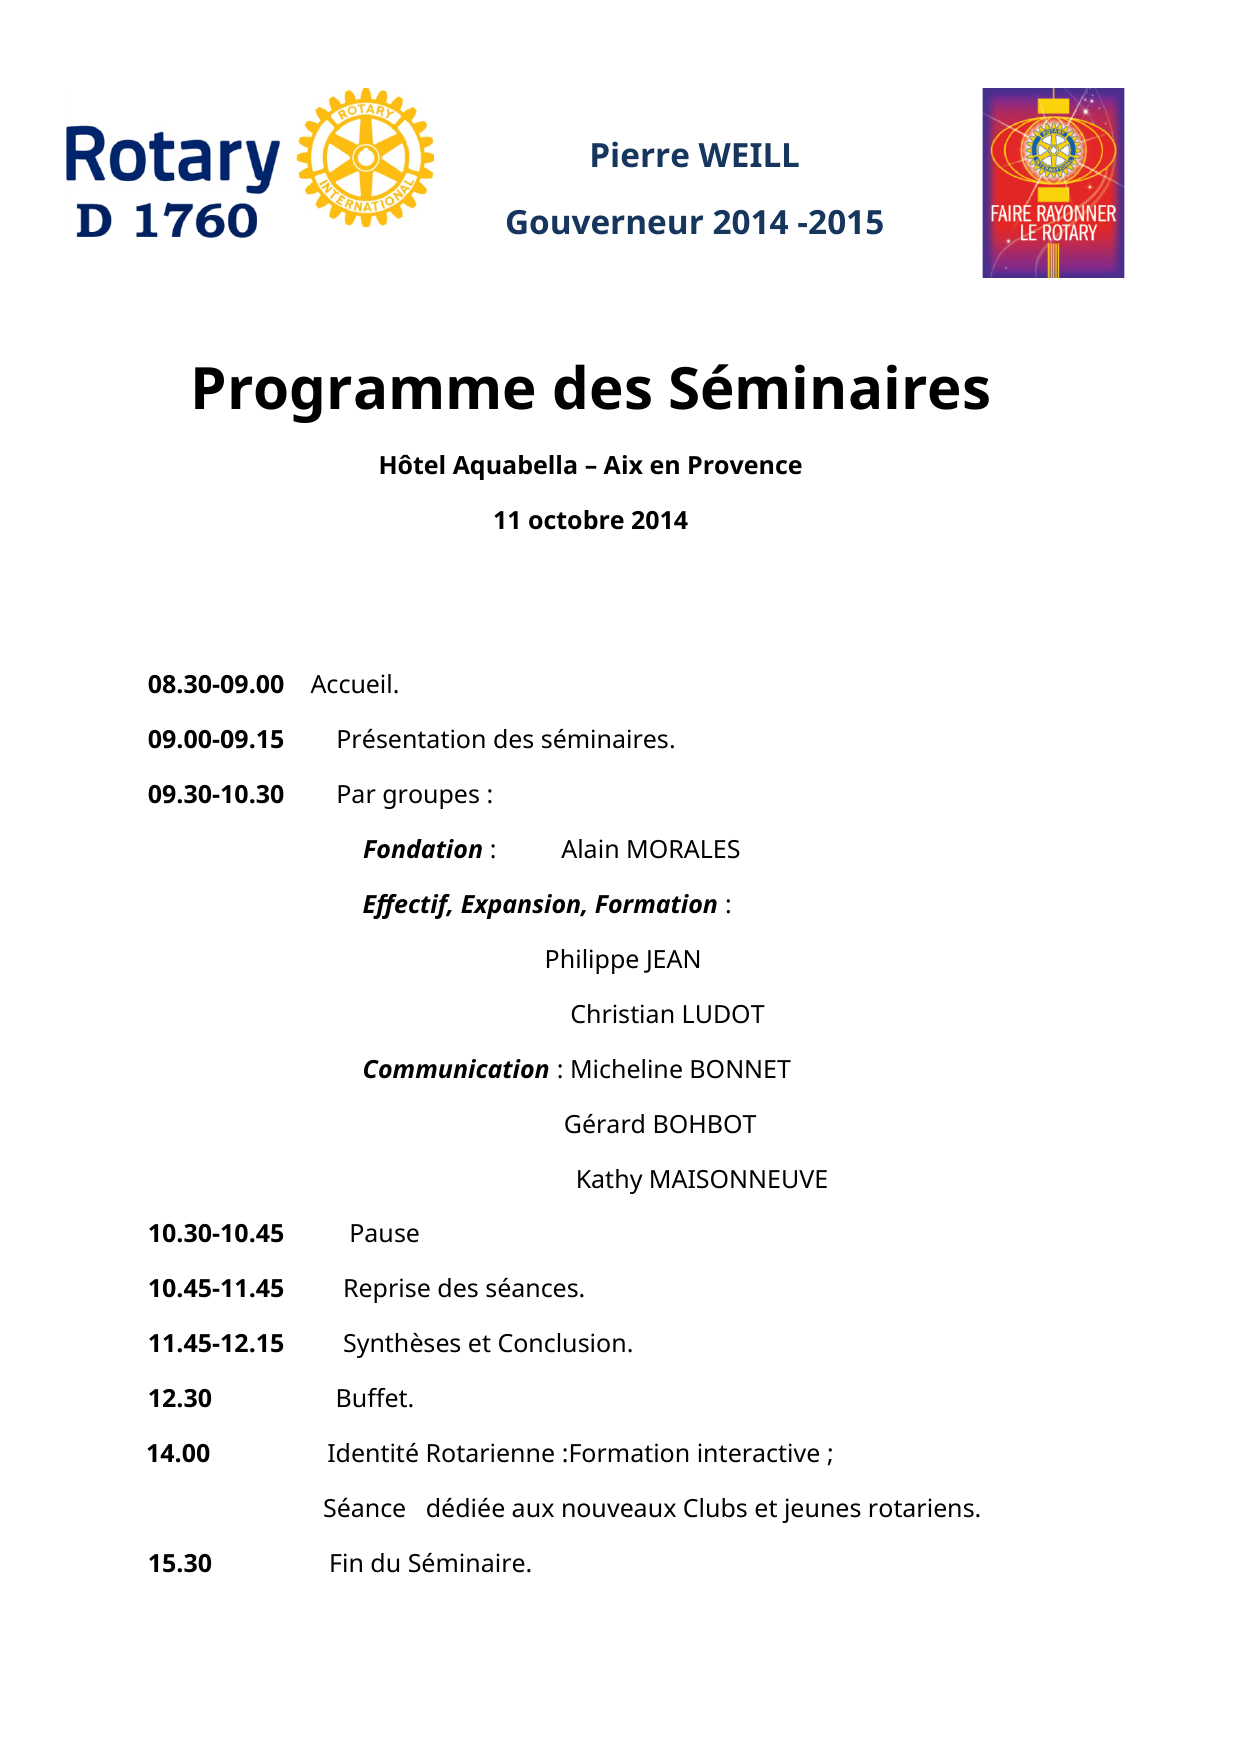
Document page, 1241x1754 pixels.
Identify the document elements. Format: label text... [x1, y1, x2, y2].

text Christian LUDOT [103, 997, 1152, 1031]
text Gérard BOHBOT [103, 1106, 1181, 1140]
text 14.00 Identité Rotarienne :Formation interactive ; [133, 1436, 1152, 1470]
text 12.30 Buffet. [148, 1381, 1152, 1415]
text Fondation : Alain MORALES [103, 832, 1152, 866]
picture [982, 88, 1125, 278]
text Philippe JEAN [103, 942, 1152, 976]
text Communication : Micheline BONNET [103, 1051, 1181, 1086]
text 10.30-10.45 Pause [148, 1216, 1152, 1250]
text Programme des Séminaires [29, 347, 1152, 427]
text Kathy MAISONNEUVE [148, 1161, 1181, 1195]
text 10.45-11.45 Reprise des séances. [148, 1271, 1152, 1305]
text 08.30-09.00 Accueil. [103, 667, 1152, 701]
text 11 octobre 2014 [29, 502, 1152, 537]
text Séance dédiée aux nouveaux Clubs et jeunes rotariens. [148, 1491, 1152, 1525]
text 15.30 Fin du Séminaire. [148, 1546, 1152, 1579]
text 09.00-09.15 Présentation des séminaires. [103, 722, 1152, 756]
text 09.30-10.30 Par groupes : [103, 777, 1152, 811]
text 11.45-12.15 Synthèses et Conclusion. [148, 1326, 1152, 1360]
text Effectif, Expansion, Formation : [103, 887, 1152, 921]
picture [45, 88, 434, 278]
text Hôtel Aquabella – Aix en Provence [29, 448, 1152, 482]
